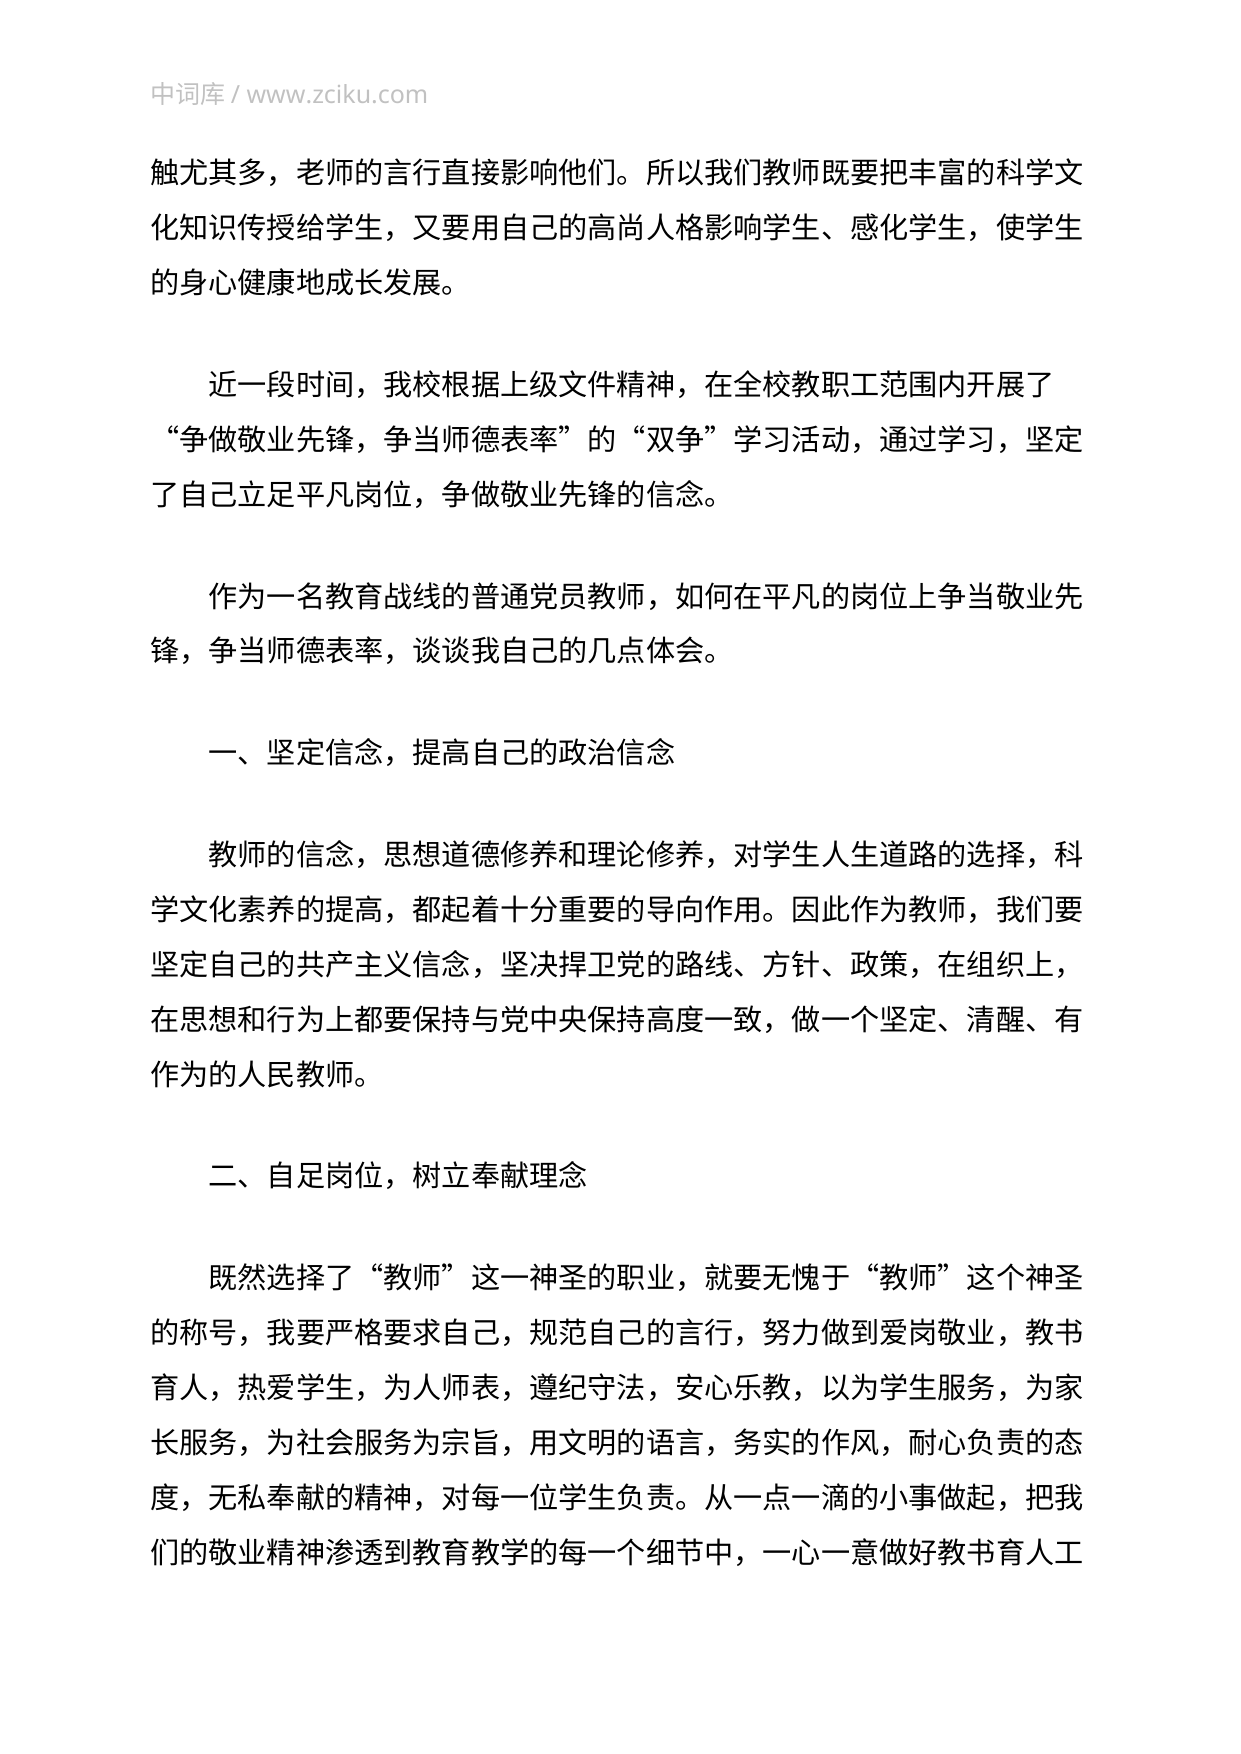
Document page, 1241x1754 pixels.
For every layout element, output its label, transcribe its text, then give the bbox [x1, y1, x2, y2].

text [150, 1255, 1090, 1571]
text 近一段时间，我校根据上级文件精神，在全校教职工范围内开展了“争做敬业先锋，争当师德表率”的“双争”学习活动，通过学习，坚定了自己立足平凡岗位，争做敬业先锋的信念。 [150, 362, 1090, 514]
text 作为一名教育战线的普通党员教师，如何在平凡的岗位上争当敬业先锋，争当师德表率，谈谈我自己的几点体会。 [150, 573, 1090, 670]
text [150, 150, 1090, 302]
text 一、坚定信念，提高自己的政治信念 [150, 730, 1090, 772]
text 二、自足岗位，树立奉献理念 [150, 1153, 1090, 1195]
text 教师的信念，思想道德修养和理论修养，对学生人生道路的选择，科学文化素养的提高，都起着十分重要的导向作用。因此作为教师，我们要坚定自己的共产主义信念，坚决捍卫党的路线、方针、政策，在组织上，在思想和行为上都要保持与党中央保持高度一致，做一个坚定、清醒、有作为的人民教师。 [150, 832, 1090, 1093]
